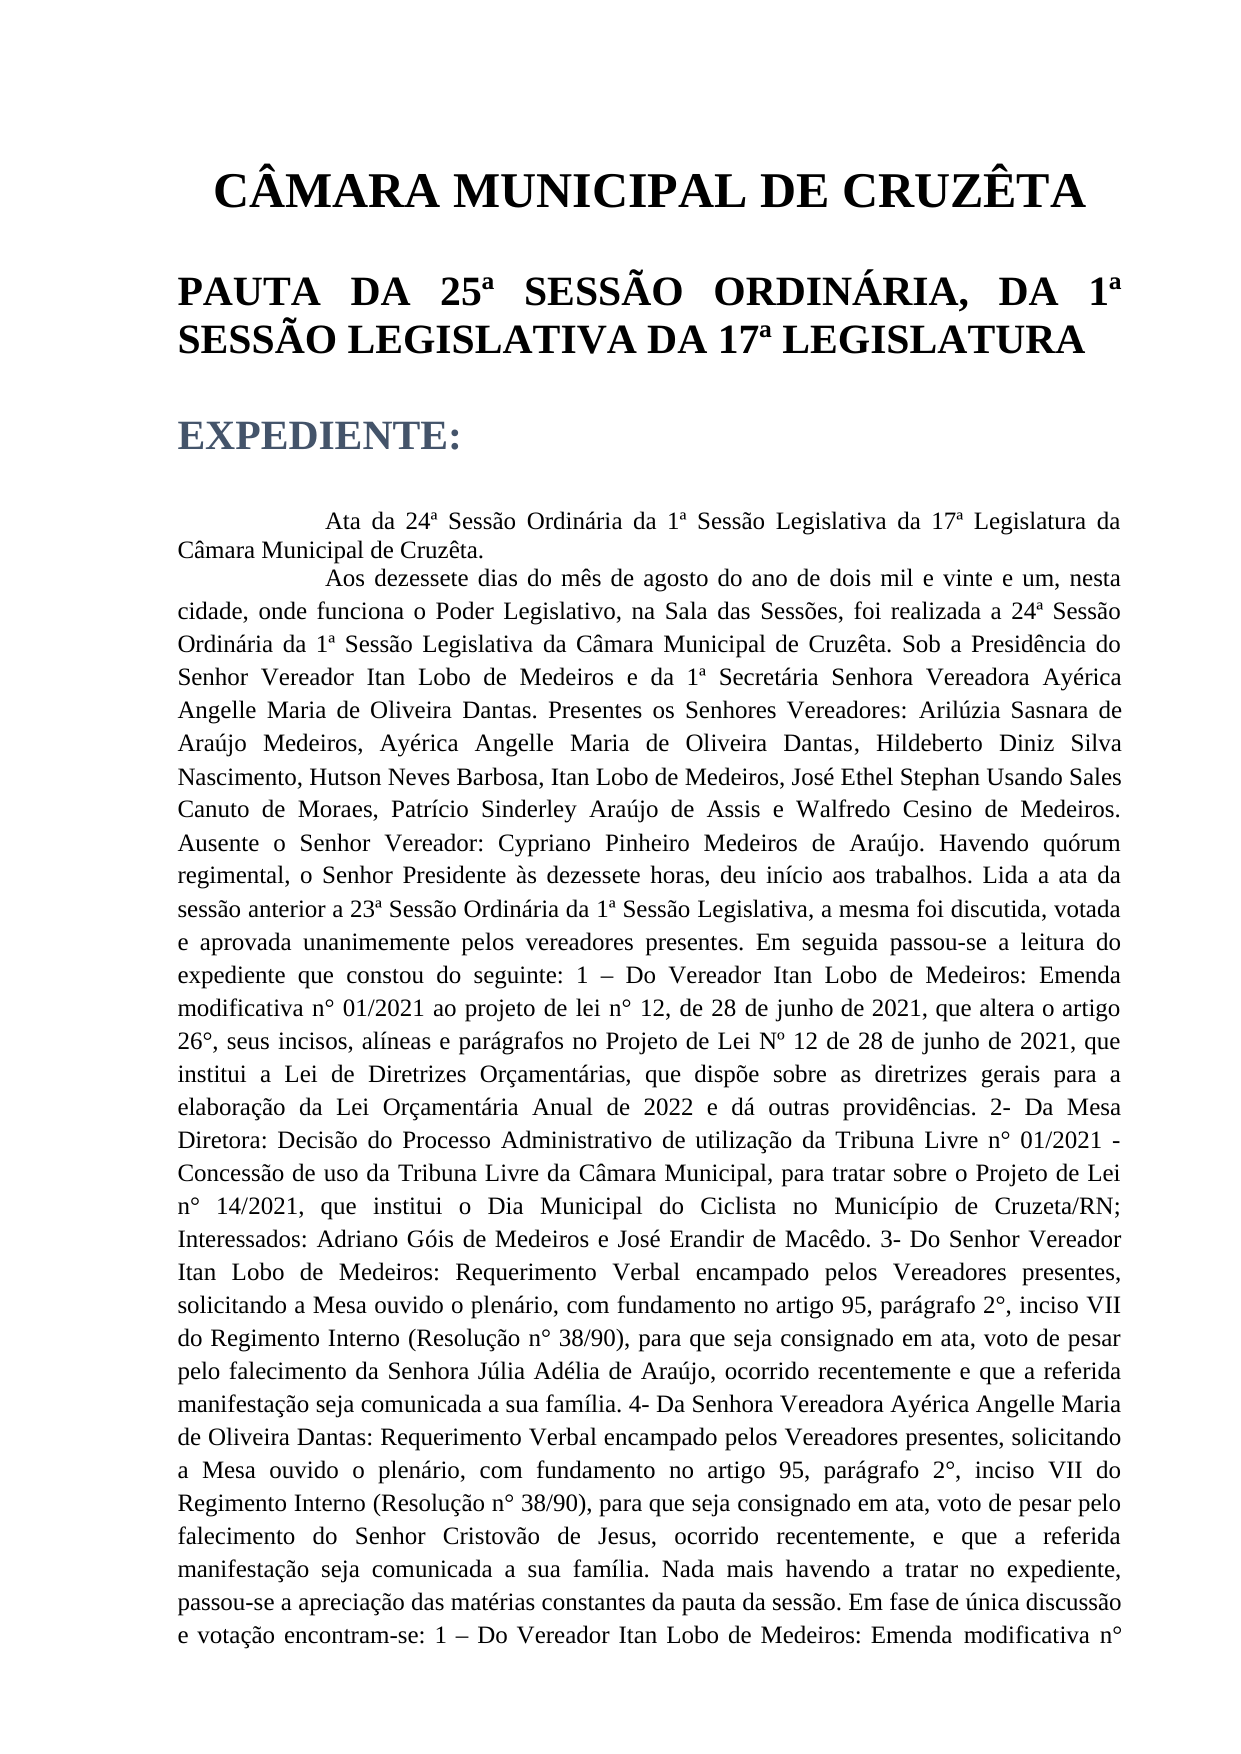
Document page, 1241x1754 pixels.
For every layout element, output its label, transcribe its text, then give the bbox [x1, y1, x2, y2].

text Ata da 24ª Sessão Ordinária da 1ª Sessão Legislativa da 17ª Legislatura da Câmara Municipal de Cruzêta. [177, 506, 1122, 563]
text PAUTA DA 25ª SESSÃO ORDINÁRIA, DA 1ª SESSÃO LEGISLATIVA DA 17ª LEGISLATURA [177, 266, 1122, 362]
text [177, 563, 1122, 1649]
text CÂMARA MUNICIPAL DE CRUZÊTA [177, 161, 1122, 218]
text EXPEDIENTE: [177, 410, 1122, 458]
